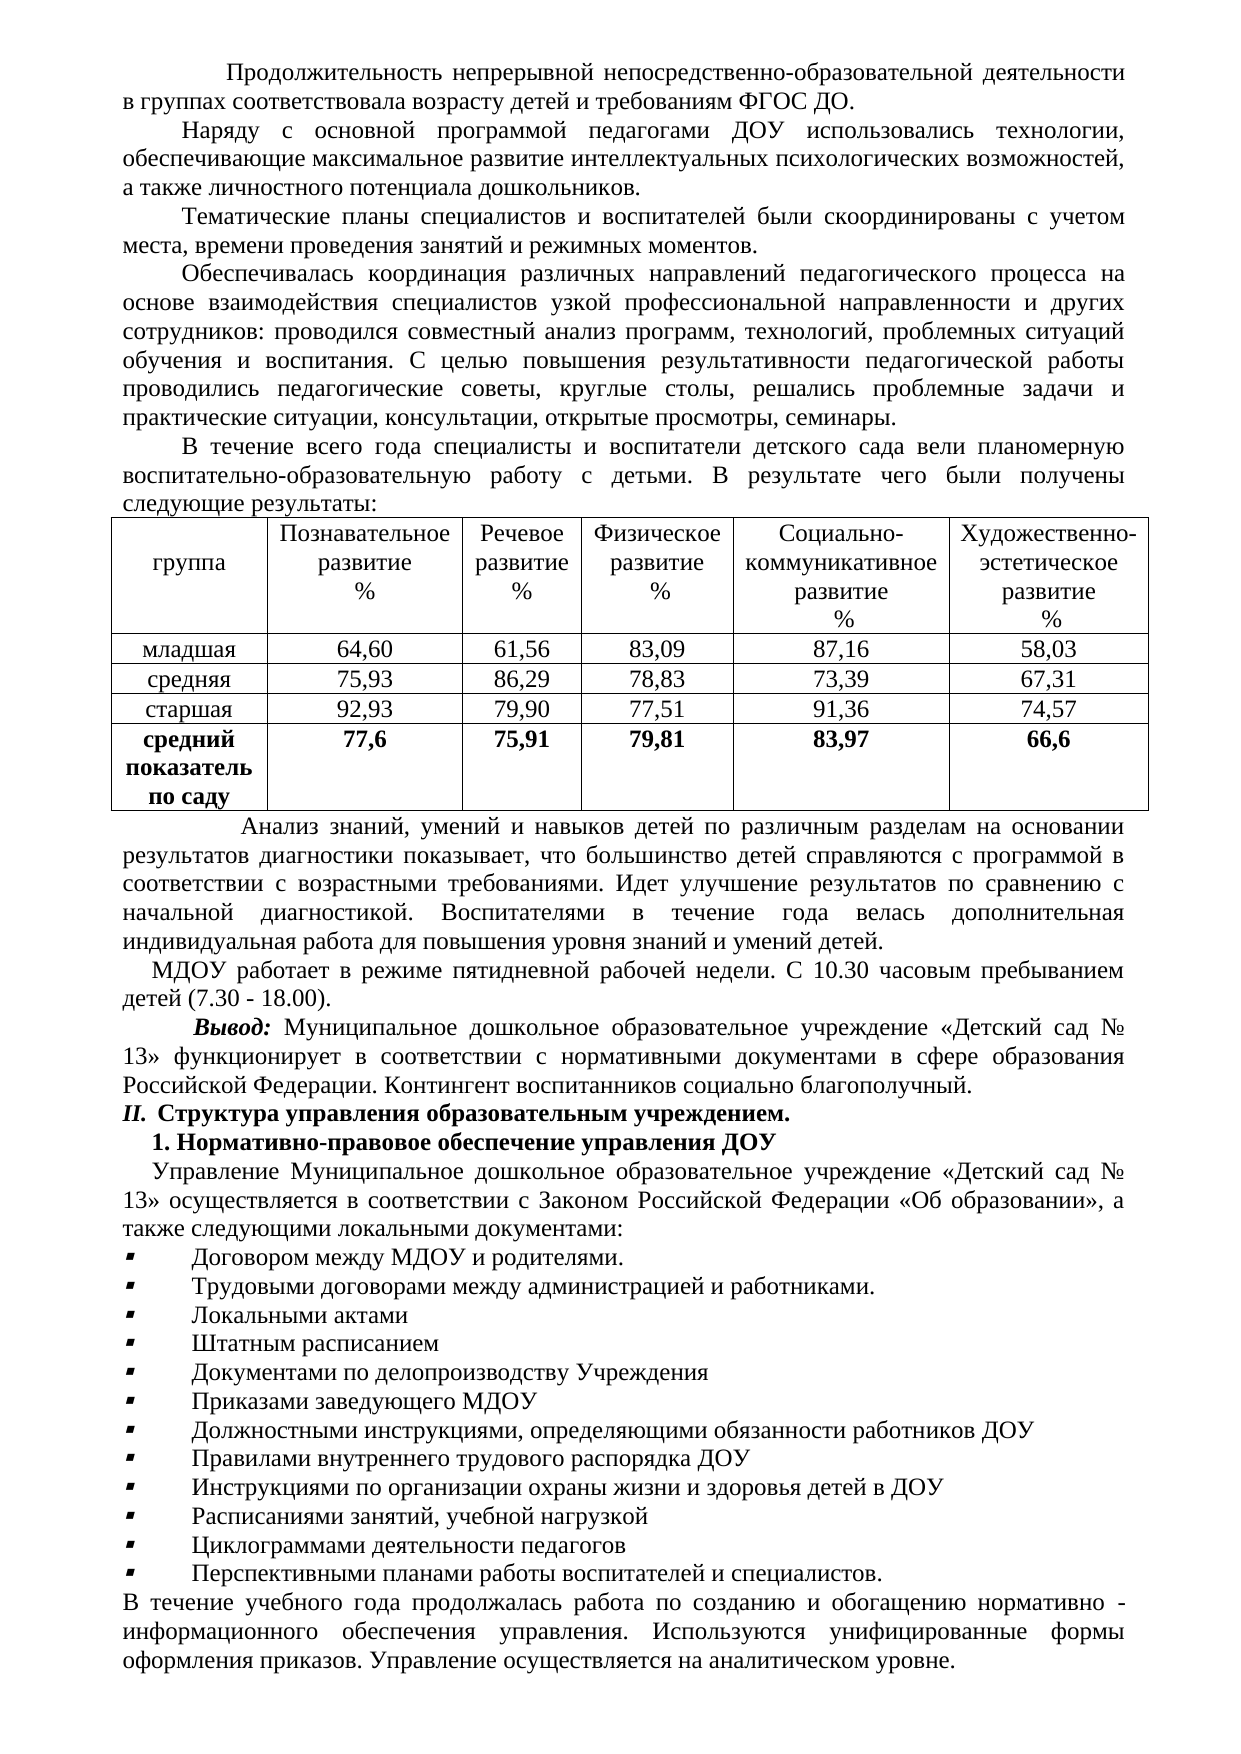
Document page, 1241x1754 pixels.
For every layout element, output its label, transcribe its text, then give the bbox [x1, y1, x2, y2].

table_header Речевое развитие % [463, 518, 581, 633]
table_cell средняя [112, 664, 267, 693]
table_cell 79,90 [463, 694, 581, 723]
text Управление Муниципальное дошкольное образовательное учреждение «Детский сад № 13» осуществляется в соответствии с Законом Российской Федерации «Об образовании», а также следующими локальными документами: [122, 1156, 1126, 1242]
table_cell 77,51 [582, 694, 733, 723]
table_header Художественно- эстетическое развитие % [950, 518, 1148, 633]
table_header Социально-коммуникативное развитие % [734, 518, 949, 633]
table_cell 92,93 [268, 694, 462, 723]
text В течение всего года специалисты и воспитатели детского сада вели планомерную воспитательно-образовательную работу с детьми. В результате чего были получены следующие результаты: [122, 431, 1126, 517]
table_cell 77,6 [268, 724, 462, 810]
table_cell 86,29 [463, 664, 581, 693]
table_cell 64,60 [268, 634, 462, 663]
list Должностными инструкциями, определяющими обязанности работников ДОУ [122, 1415, 1126, 1443]
table_cell младшая [112, 634, 267, 663]
table_cell старшая [112, 694, 267, 723]
table_header Познавательное развитие % [268, 518, 462, 633]
table_cell 67,31 [950, 664, 1148, 693]
list Трудовыми договорами между администрацией и работниками. [122, 1271, 1126, 1300]
list Договором между МДОУ и родителями. [122, 1242, 1126, 1271]
table_cell 83,09 [582, 634, 733, 663]
text Анализ знаний, умений и навыков детей по различным разделам на основании результатов диагностики показывает, что большинство детей справляются с программой в соответствии с возрастными требованиями. Идет улучшение результатов по сравнению с начальной диагностикой. Воспитателями в течение года велась дополнительная индивидуальная работа для повышения уровня знаний и умений детей. [122, 811, 1126, 955]
table_cell средний показатель по саду [112, 724, 267, 810]
table_cell 75,93 [268, 664, 462, 693]
text 1. Нормативно-правовое обеспечение управления ДОУ [122, 1127, 1126, 1156]
list Инструкциями по организации охраны жизни и здоровья детей в ДОУ [122, 1472, 1126, 1501]
text Вывод: Муниципальное дошкольное образовательное учреждение «Детский сад № 13» функционирует в соответствии с нормативными документами в сфере образования Российской Федерации. Контингент воспитанников социально благополучный. [122, 1012, 1126, 1098]
list Циклограммами деятельности педагогов [122, 1530, 1126, 1558]
table_cell 78,83 [582, 664, 733, 693]
table_cell 87,16 [734, 634, 949, 663]
table_cell 58,03 [950, 634, 1148, 663]
table_cell 66,6 [950, 724, 1148, 810]
list Расписаниями занятий, учебной нагрузкой [122, 1501, 1126, 1530]
list Документами по делопроизводству Учреждения [122, 1357, 1126, 1386]
table_header группа [112, 518, 267, 633]
text МДОУ работает в режиме пятидневной рабочей недели. С 10.30 часовым пребыванием детей (7.30 - 18.00). [122, 955, 1126, 1012]
text В течение учебного года продолжалась работа по созданию и обогащению нормативно информационного обеспечения управления. Используются унифицированные формы оформления приказов. Управление осуществляется на аналитическом уровне. [122, 1587, 1126, 1673]
list Правилами внутреннего трудового распорядка ДОУ [122, 1443, 1126, 1472]
table_cell 75,91 [463, 724, 581, 810]
list Штатным расписанием [122, 1328, 1126, 1357]
table_cell 83,97 [734, 724, 949, 810]
table_cell 79,81 [582, 724, 733, 810]
text Наряду с основной программой педагогами ДОУ использовались технологии, обеспечивающие максимальное развитие интеллектуальных психологических возможностей, а также личностного потенциала дошкольников. [122, 115, 1126, 201]
table_cell 91,36 [734, 694, 949, 723]
text Продолжительность непрерывной непосредственно-образовательной деятельности в группах соответствовала возрасту детей и требованиям ФГОС ДО. [122, 57, 1126, 115]
table_cell 61,56 [463, 634, 581, 663]
text Тематические планы специалистов и воспитателей были скоординированы с учетом места, времени проведения занятий и режимных моментов. [122, 201, 1126, 258]
table_cell 73,39 [734, 664, 949, 693]
list Локальными актами [122, 1300, 1126, 1328]
list Перспективными планами работы воспитателей и специалистов. [122, 1558, 1126, 1587]
list Структура управления образовательным учреждением. [122, 1098, 1126, 1127]
list Приказами заведующего МДОУ [122, 1386, 1126, 1415]
table_cell 74,57 [950, 694, 1148, 723]
table_header Физическое развитие % [582, 518, 733, 633]
text Обеспечивалась координация различных направлений педагогического процесса на основе взаимодействия специалистов узкой профессиональной направленности и других сотрудников: проводился совместный анализ программ, технологий, проблемных ситуаций обучения и воспитания. С целью повышения результативности педагогической работы проводились педагогические советы, круглые столы, решались проблемные задачи и практические ситуации, консультации, открытые просмотры, семинары. [122, 258, 1126, 431]
